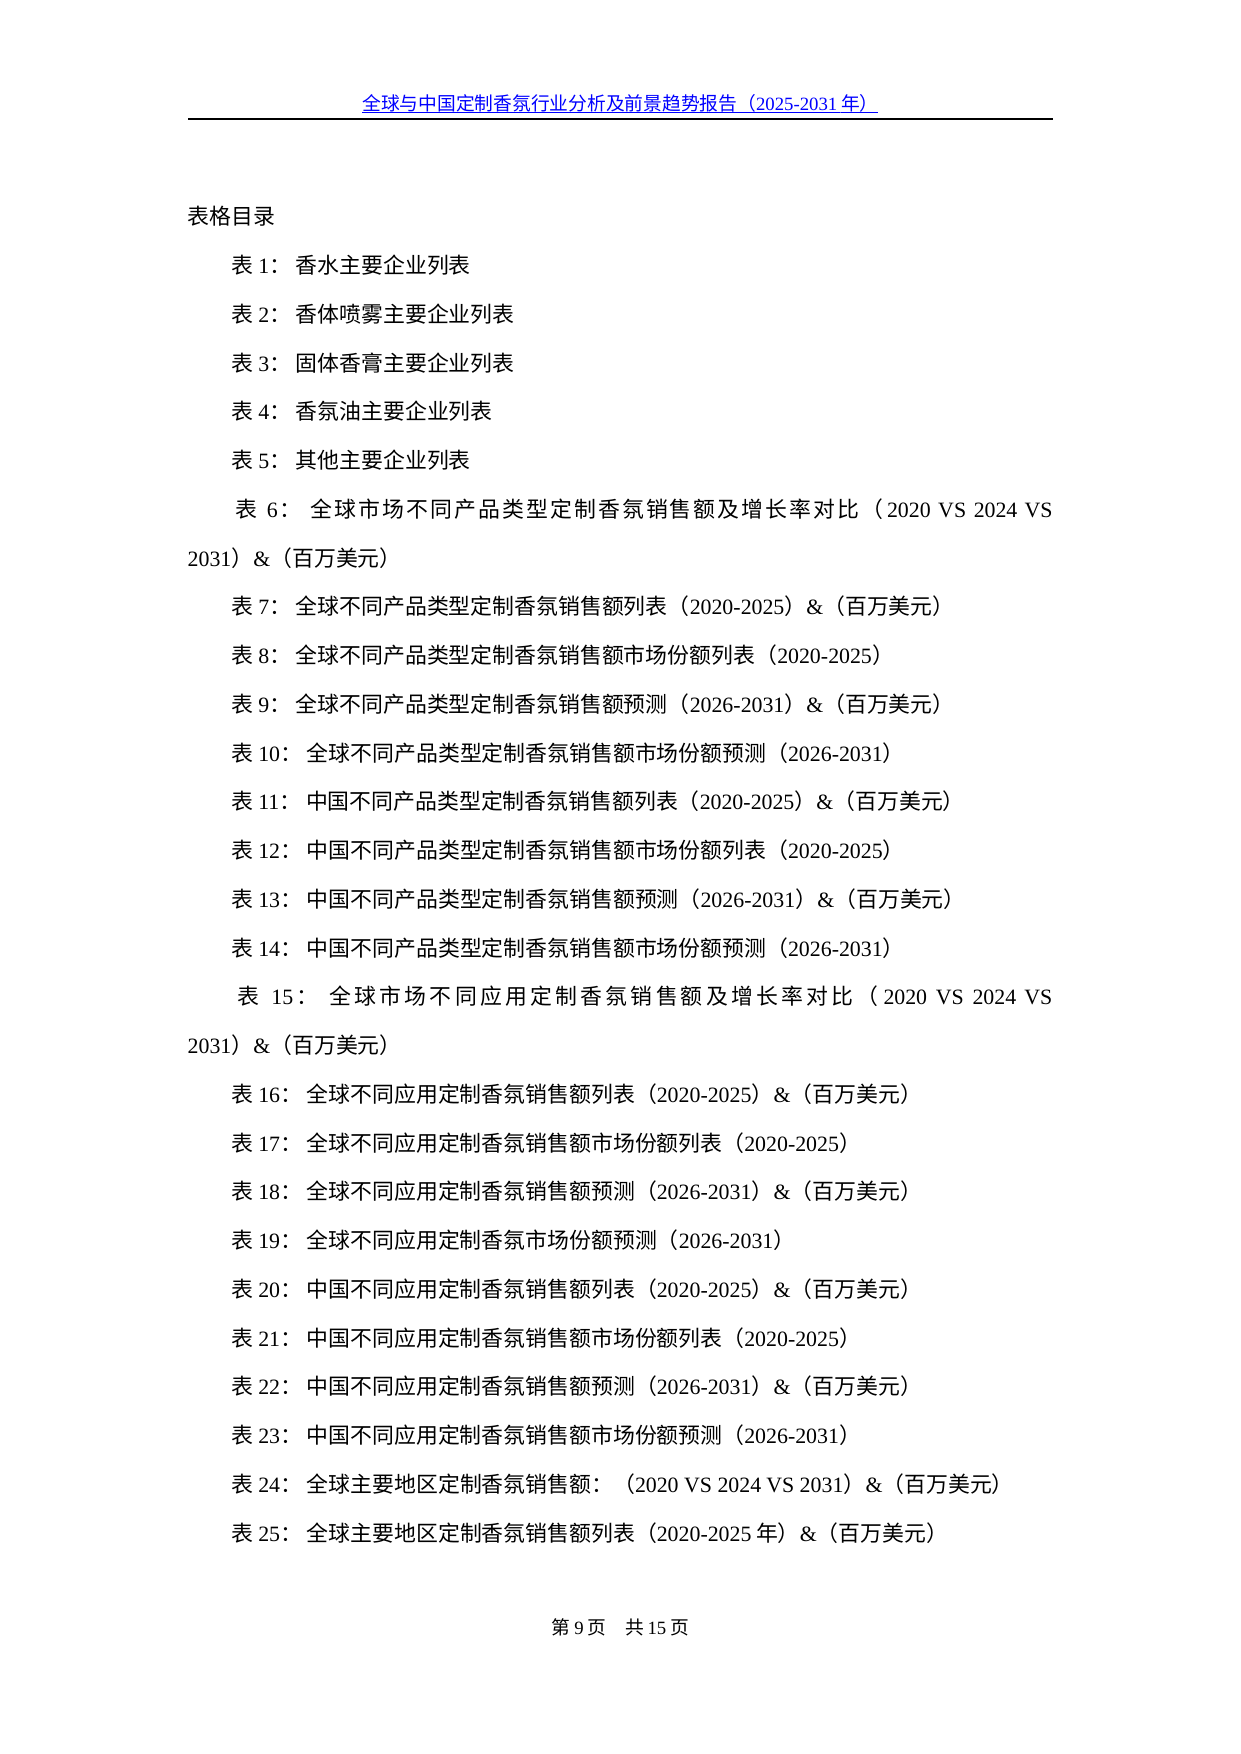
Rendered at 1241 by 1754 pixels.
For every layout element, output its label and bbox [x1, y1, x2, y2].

text [187, 150, 1053, 1548]
